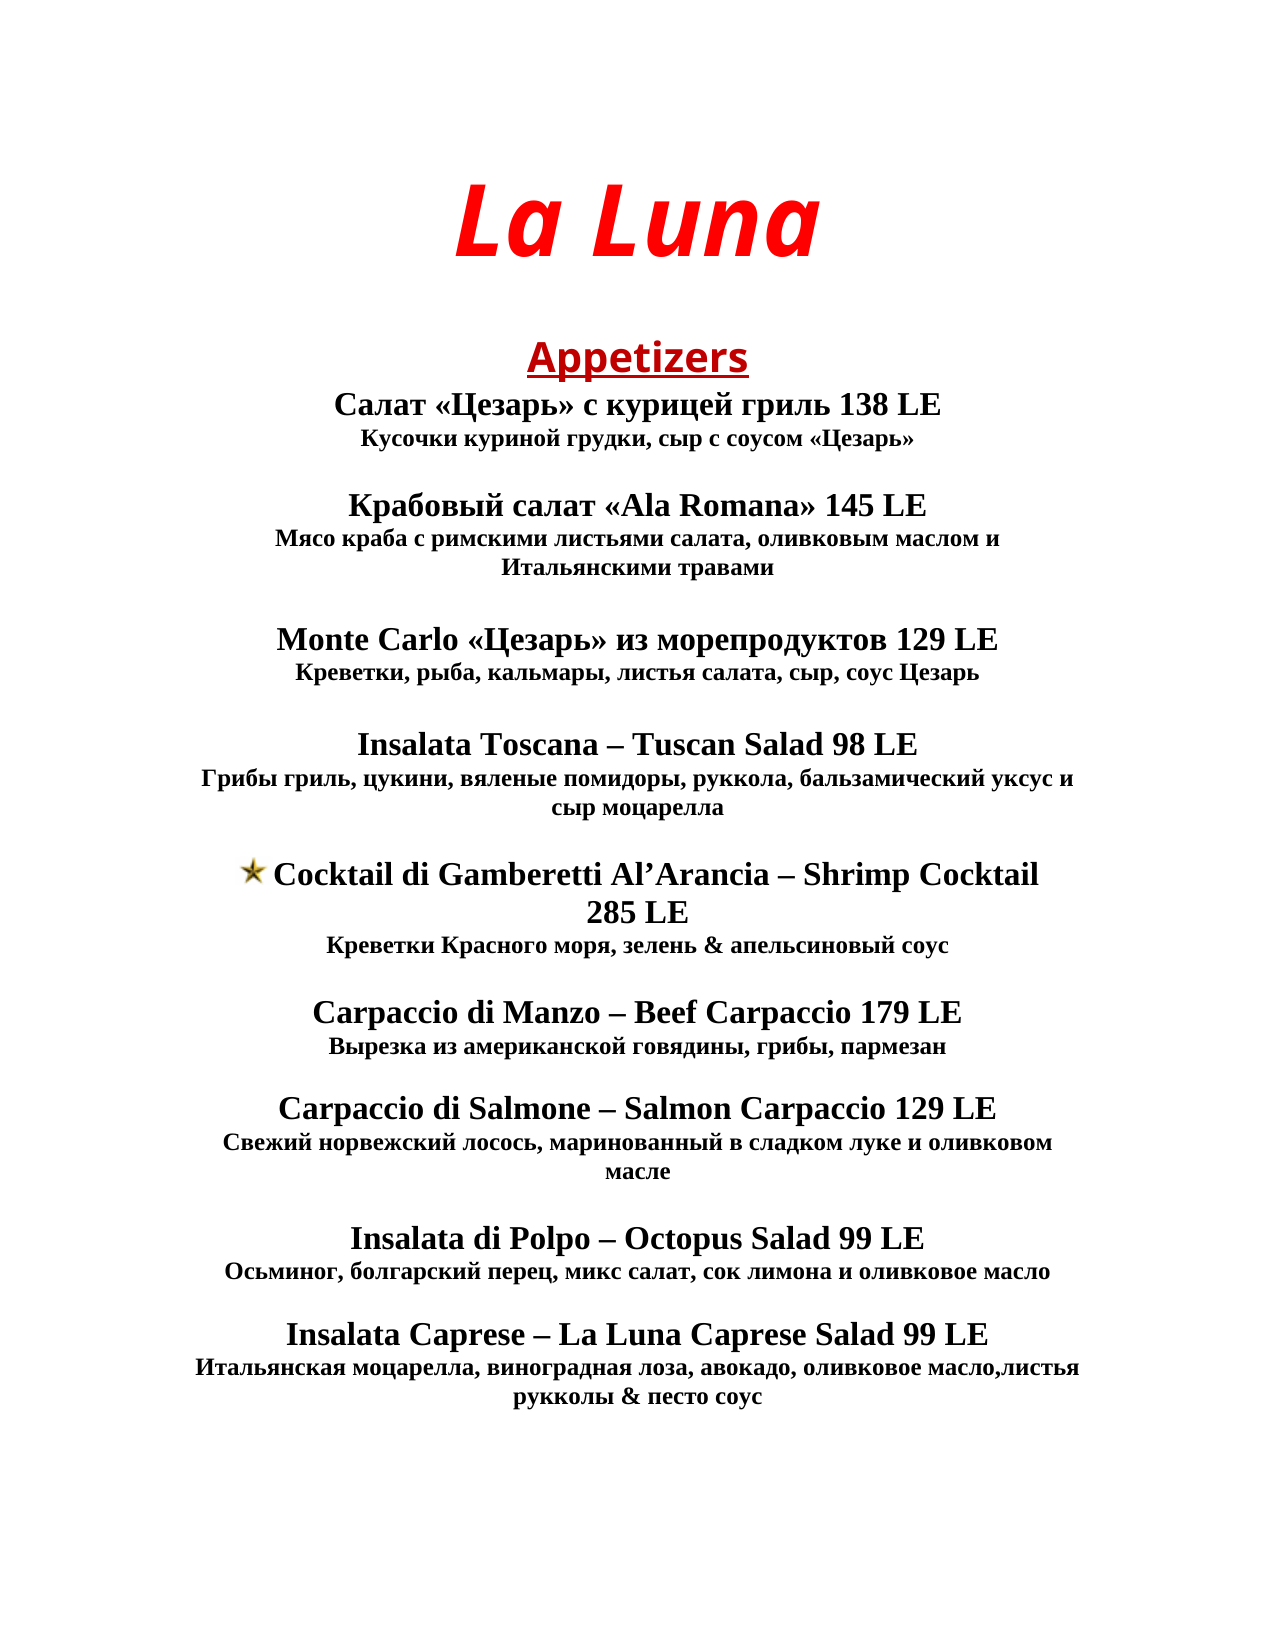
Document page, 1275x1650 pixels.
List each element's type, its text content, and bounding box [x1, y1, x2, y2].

text Осьминог, болгарский перец, микс салат, сок лимона и оливковое масло [187, 1256, 1087, 1285]
text Cocktail di Gamberetti Al’Arancia – Shrimp Cocktail [187, 854, 1087, 892]
picture [235, 856, 273, 885]
text Креветки, рыба, кальмары, листья салата, сыр, соус Цезарь [187, 657, 1087, 686]
text Итальянская моцарелла, виноградная лоза, авокадо, оливковое масло,листья рукколы & песто соус [187, 1352, 1087, 1410]
text Insalata Toscana – Tuscan Salad 98 LE [187, 724, 1087, 763]
text Monte Carlo «Цезарь» из морепродуктов 129 LE [187, 619, 1087, 657]
text Кусочки куриной грудки, сыр с соусом «Цезарь» [187, 423, 1087, 451]
text La Luna [187, 150, 1087, 286]
text Carpaccio di Salmone – Salmon Carpaccio 129 LE [187, 1089, 1087, 1127]
text Свежий норвежский лосось, маринованный в сладком луке и оливковом масле [187, 1127, 1087, 1184]
text Вырезка из американской говядины, грибы, пармезан [187, 1031, 1087, 1060]
text Мясо краба с римскими листьями салата, оливковым маслом и Итальянскими травами [187, 523, 1087, 581]
text Insalata Caprese – La Luna Caprese Salad 99 LE [187, 1314, 1087, 1352]
text Appetizers [187, 327, 1087, 384]
text 285 LE [187, 892, 1087, 931]
text Крабовый салат «Ala Romana» 145 LE [187, 485, 1087, 523]
text Салат «Цезарь» с курицeй гриль 138 LE [187, 384, 1087, 423]
text Carpaccio di Manzo – Beef Carpaccio 179 LE [187, 993, 1087, 1031]
text Insalata di Polpo – Octopus Salad 99 LE [187, 1218, 1087, 1256]
text Креветки Красного моря, зелень & апельсиновый соус [187, 931, 1087, 959]
text Грибы гриль, цукини, вяленые помидоры, руккола, бальзамический уксус и сыр моцарелла [187, 763, 1087, 820]
